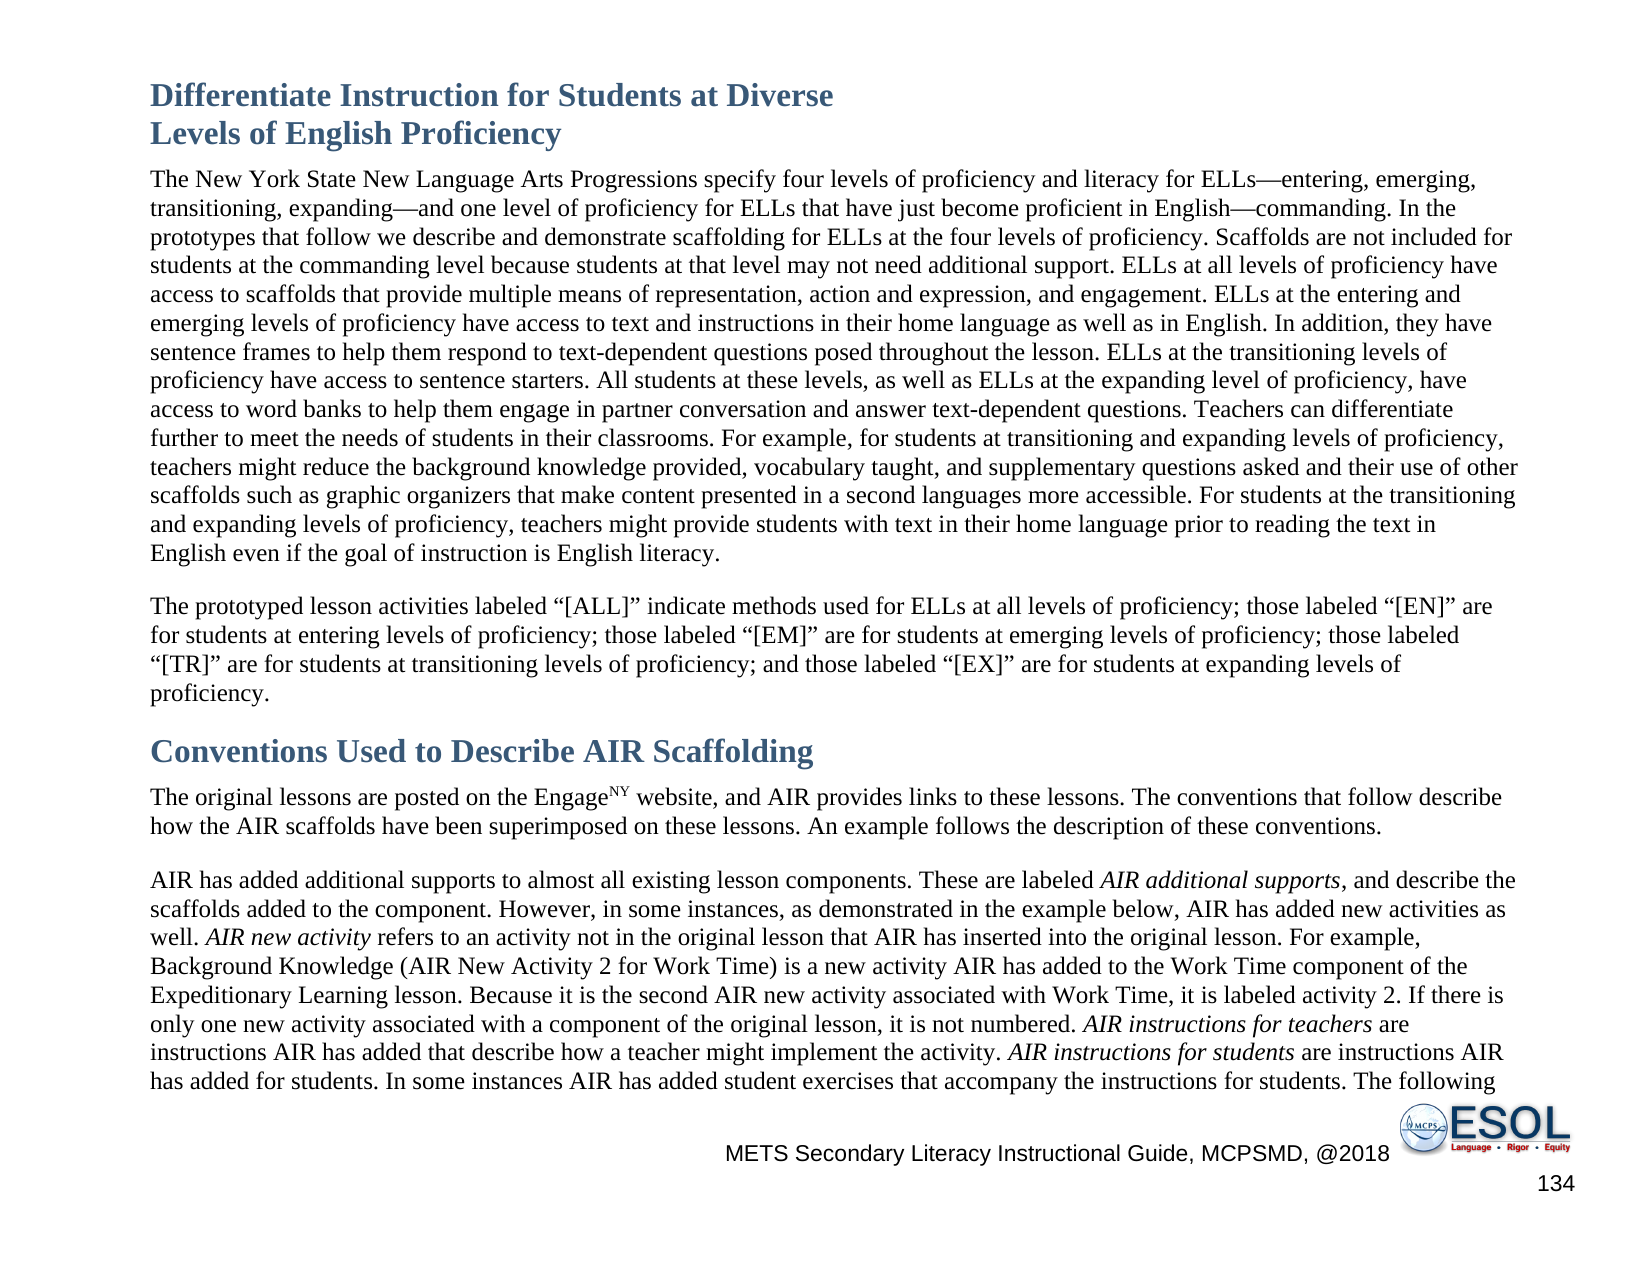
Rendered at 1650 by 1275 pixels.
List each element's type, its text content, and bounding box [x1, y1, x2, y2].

subtitle Conventions Used to Describe AIR Scaffolding [150, 732, 1519, 770]
subtitle Differentiate Instruction for Students at Diverse Levels of English Proficiency [150, 75, 1519, 152]
text The prototyped lesson activities labeled “[ALL]” indicate methods used for ELLs at all levels of proficiency; those labeled “[EN]” are for students at entering levels of proficiency; those labeled “[EM]” are for students at emerging levels of proficiency; those labeled “[TR]” are for students at transitioning levels of proficiency; and those labeled “[EX]” are for students at expanding levels of proficiency. [150, 592, 1519, 707]
text The original lessons are posted on the EngageNY website, and AIR provides links to these lessons. The conventions that follow describe how the AIR scaffolds have been superimposed on these lessons. An example follows the description of these conventions. [150, 782, 1519, 840]
text The New York State New Language Arts Progressions specify four levels of proficiency and literacy for ELLs—entering, emerging, transitioning, expanding—and one level of proficiency for ELLs that have just become proficient in English—commanding. In the prototypes that follow we describe and demonstrate scaffolding for ELLs at the four levels of proficiency. Scaffolds are not included for students at the commanding level because students at that level may not need additional support. ELLs at all levels of proficiency have access to scaffolds that provide multiple means of representation, action and expression, and engagement. ELLs at the entering and emerging levels of proficiency have access to text and instructions in their home language as well as in English. In addition, they have sentence frames to help them respond to text-dependent questions posed throughout the lesson. ELLs at the transitioning levels of proficiency have access to sentence starters. All students at these levels, as well as ELLs at the expanding level of proficiency, have access to word banks to help them engage in partner conversation and answer text-dependent questions. Teachers can differentiate further to meet the needs of students in their classrooms. For example, for students at transitioning and expanding levels of proficiency, teachers might reduce the background knowledge provided, vocabulary taught, and supplementary questions asked and their use of other scaffolds such as graphic organizers that make content presented in a second languages more accessible. For students at the transitioning and expanding levels of proficiency, teachers might provide students with text in their home language prior to reading the text in English even if the goal of instruction is English literacy. [150, 164, 1519, 567]
picture [1396, 1099, 1575, 1161]
